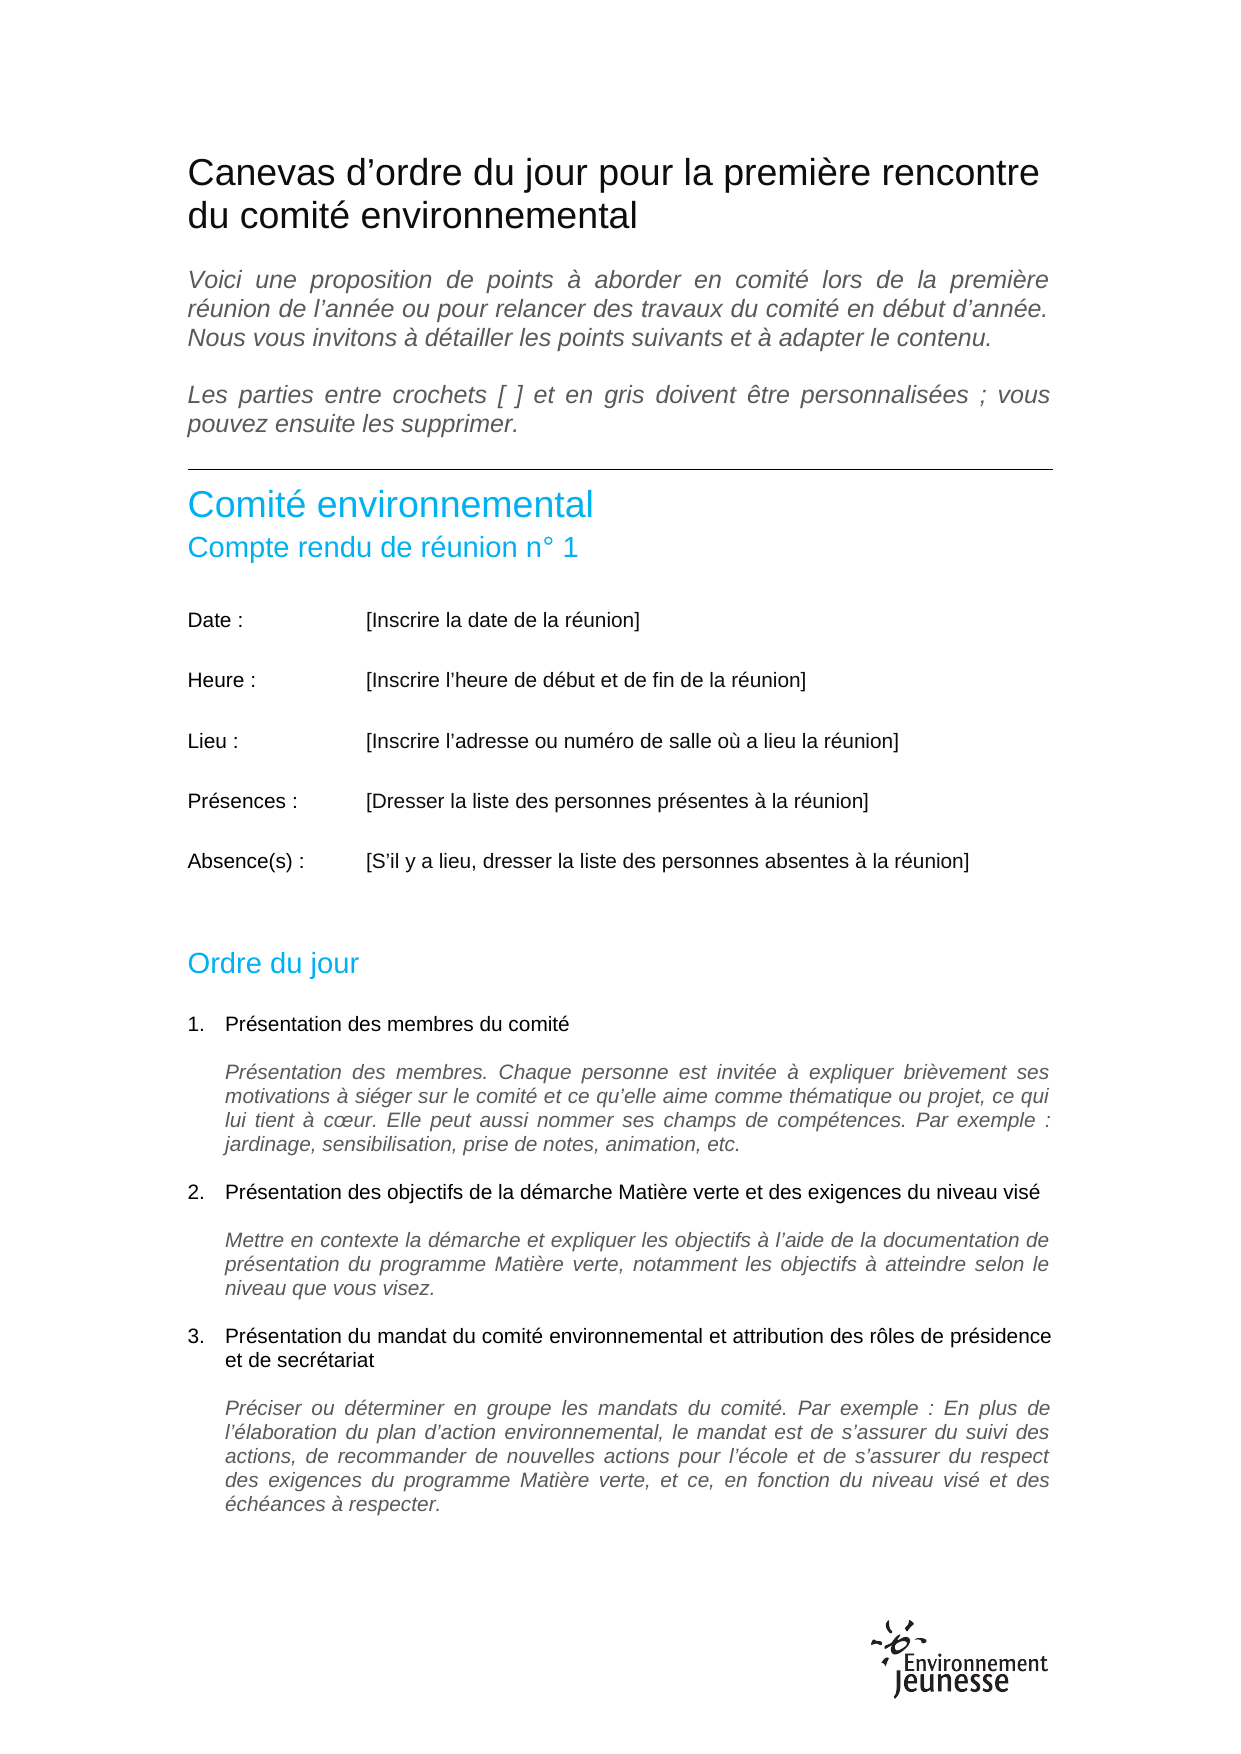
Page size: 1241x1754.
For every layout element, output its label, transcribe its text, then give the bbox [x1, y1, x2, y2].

table_cell [S’il y a lieu, dresser la liste des personnes absentes à la réunion] [366, 849, 1206, 909]
list Présentation du mandat du comité environnemental et attribution des rôles de présidence et de secrétariat [187, 1324, 1053, 1372]
table_cell [Inscrire l’heure de début et de fin de la réunion] [366, 668, 1206, 728]
title Compte rendu de réunion n° 1 [187, 530, 1053, 563]
subtitle Ordre du jour [187, 946, 1053, 980]
list Mettre en contexte la démarche et expliquer les objectifs à l’aide de la documentation de présentation du programme Matière verte, notamment les objectifs à atteindre selon le niveau que vous visez. [225, 1228, 1053, 1300]
picture [867, 1615, 1053, 1704]
table_header [Inscrire la date de la réunion] [366, 608, 1206, 668]
table_cell [Inscrire l’adresse ou numéro de salle où a lieu la réunion] [366, 729, 1206, 788]
list Présentation des membres. Chaque personne est invitée à expliquer brièvement ses motivations à siéger sur le comité et ce qu’elle aime comme thématique ou projet, ce qui lui tient à cœur. Elle peut aussi nommer ses champs de compétences. Par exemple : jardinage, sensibilisation, prise de notes, animation, etc. [225, 1060, 1053, 1156]
table_cell Absence(s) : [188, 849, 366, 909]
list Présentation des membres du comité [187, 1012, 1053, 1036]
list Présentation des objectifs de la démarche Matière verte et des exigences du niveau visé [187, 1180, 1053, 1204]
table_cell Heure : [188, 668, 366, 728]
table_header Date : [188, 608, 366, 668]
text Canevas d’ordre du jour pour la première rencontre du comité environnemental [187, 150, 1053, 236]
list Voici une proposition de points à aborder en comité lors de la première réunion de l’année ou pour relancer des travaux du comité en début d’année. Nous vous invitons à détailler les points suivants et à adapter le contenu. [187, 265, 1053, 352]
list Les parties entre crochets [ ] et en gris doivent être personnalisées ; vous pouvez ensuite les supprimer. [187, 380, 1053, 438]
table_cell [Dresser la liste des personnes présentes à la réunion] [366, 789, 1206, 849]
title Comité environnemental [187, 482, 1053, 525]
table_cell Lieu : [188, 729, 366, 788]
table_cell Présences : [188, 789, 366, 849]
list Préciser ou déterminer en groupe les mandats du comité. Par exemple : En plus de l’élaboration du plan d’action environnemental, le mandat est de s’assurer du suivi des actions, de recommander de nouvelles actions pour l’école et de s’assurer du respect des exigences du programme Matière verte, et ce, en fonction du niveau visé et des échéances à respecter. [225, 1396, 1053, 1515]
